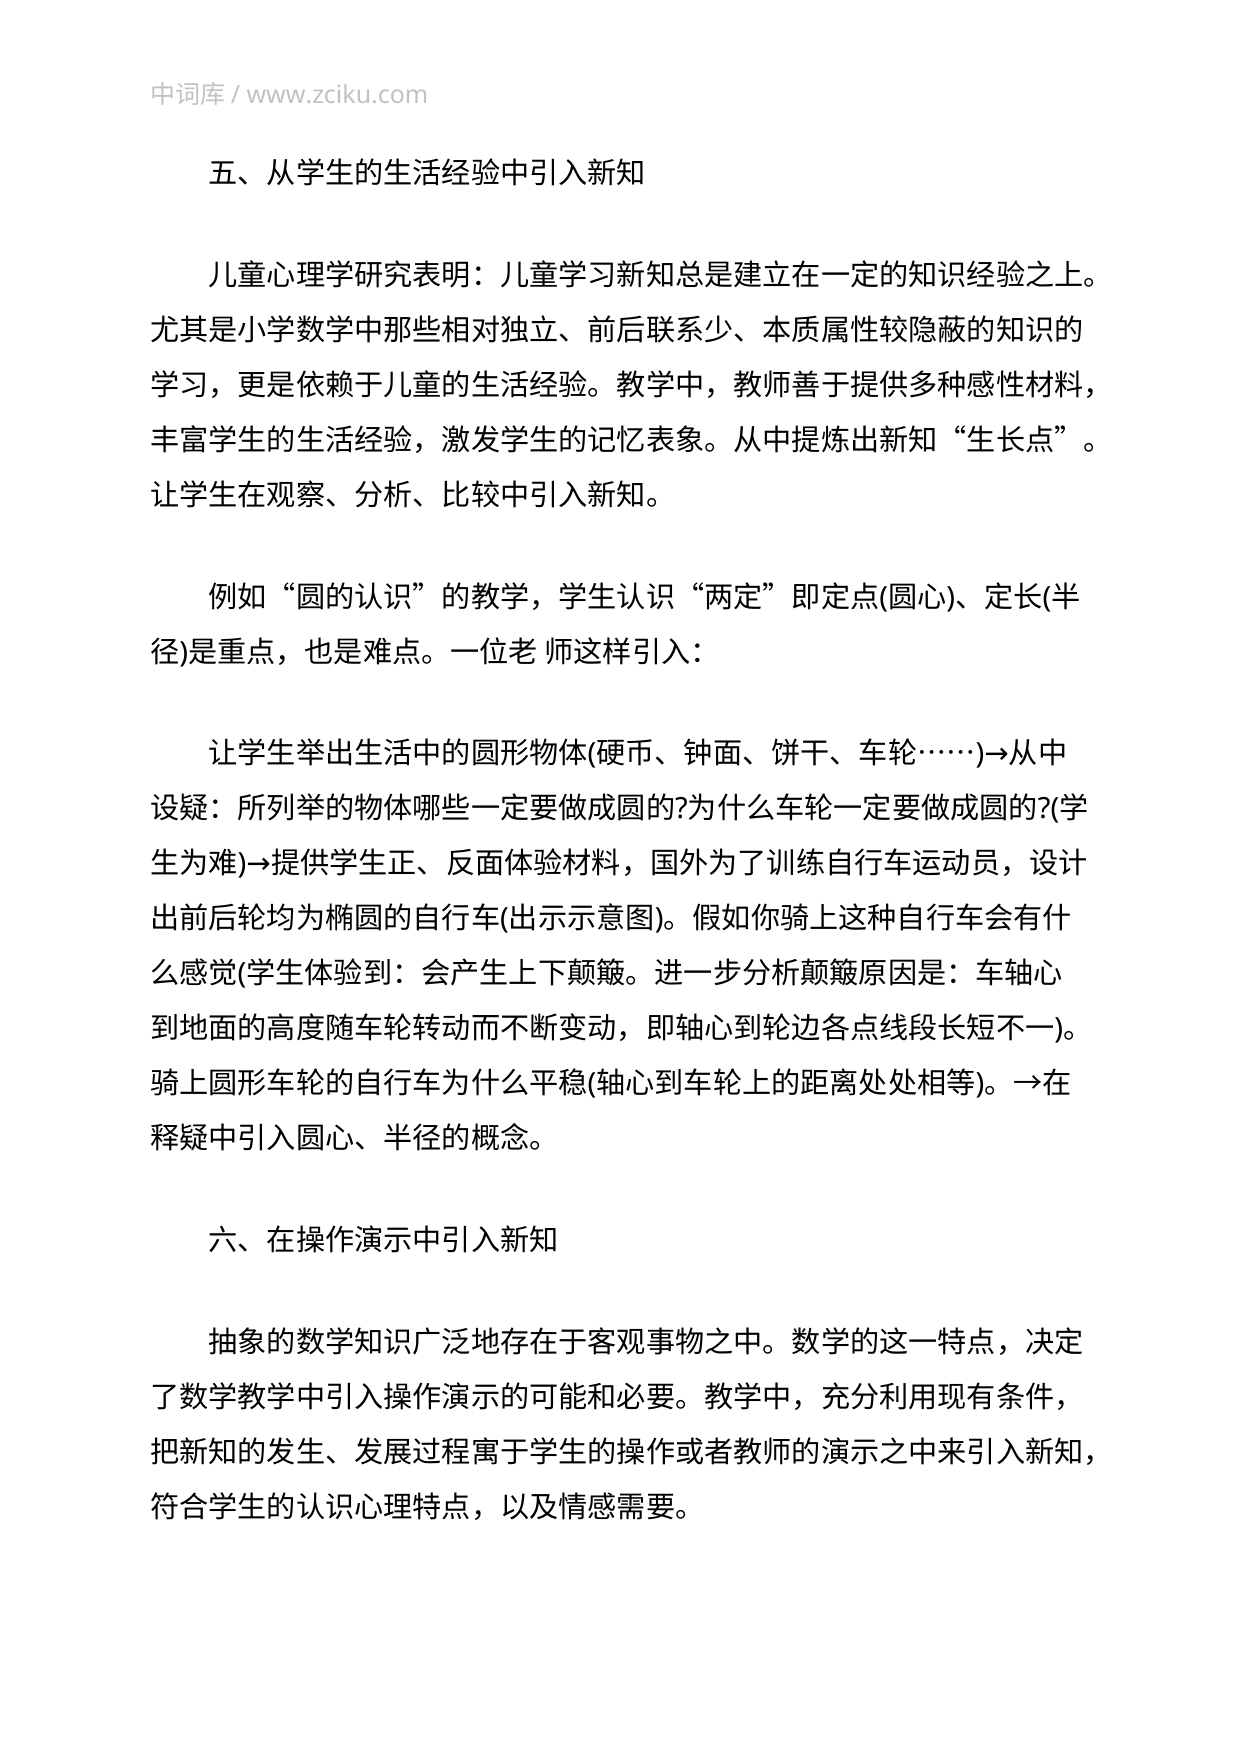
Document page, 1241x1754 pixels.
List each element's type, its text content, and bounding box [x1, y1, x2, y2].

text 五、从学生的生活经验中引入新知 [150, 150, 1090, 192]
text 让学生举出生活中的圆形物体(硬币、钟面、饼干、车轮……)→从中设疑：所列举的物体哪些一定要做成圆的?为什么车轮一定要做成圆的?(学生为难)→提供学生正、反面体验材料，国外为了训练自行车运动员，设计出前后轮均为椭圆的自行车(出示示意图)。假如你骑上这种自行车会有什么感觉(学生体验到：会产生上下颠簸。进一步分析颠簸原因是：车轴心到地面的高度随车轮转动而不断变动，即轴心到轮边各点线段长短不一)。骑上圆形车轮的自行车为什么平稳(轴心到车轮上的距离处处相等)。→在释疑中引入圆心、半径的概念。 [150, 730, 1090, 1157]
text 六、在操作演示中引入新知 [150, 1217, 1090, 1259]
text 抽象的数学知识广泛地存在于客观事物之中。数学的这一特点，决定了数学教学中引入操作演示的可能和必要。教学中，充分利用现有条件，把新知的发生、发展过程寓于学生的操作或者教师的演示之中来引入新知，符合学生的认识心理特点，以及情感需要。 [150, 1319, 1090, 1526]
text 儿童心理学研究表明：儿童学习新知总是建立在一定的知识经验之上。尤其是小学数学中那些相对独立、前后联系少、本质属性较隐蔽的知识的学习，更是依赖于儿童的生活经验。教学中，教师善于提供多种感性材料，丰富学生的生活经验，激发学生的记忆表象。从中提炼出新知“生长点”。让学生在观察、分析、比较中引入新知。 [150, 252, 1090, 514]
text 例如“圆的认识”的教学，学生认识“两定”即定点(圆心)、定长(半径)是重点，也是难点。一位老 师这样引入： [150, 573, 1090, 671]
